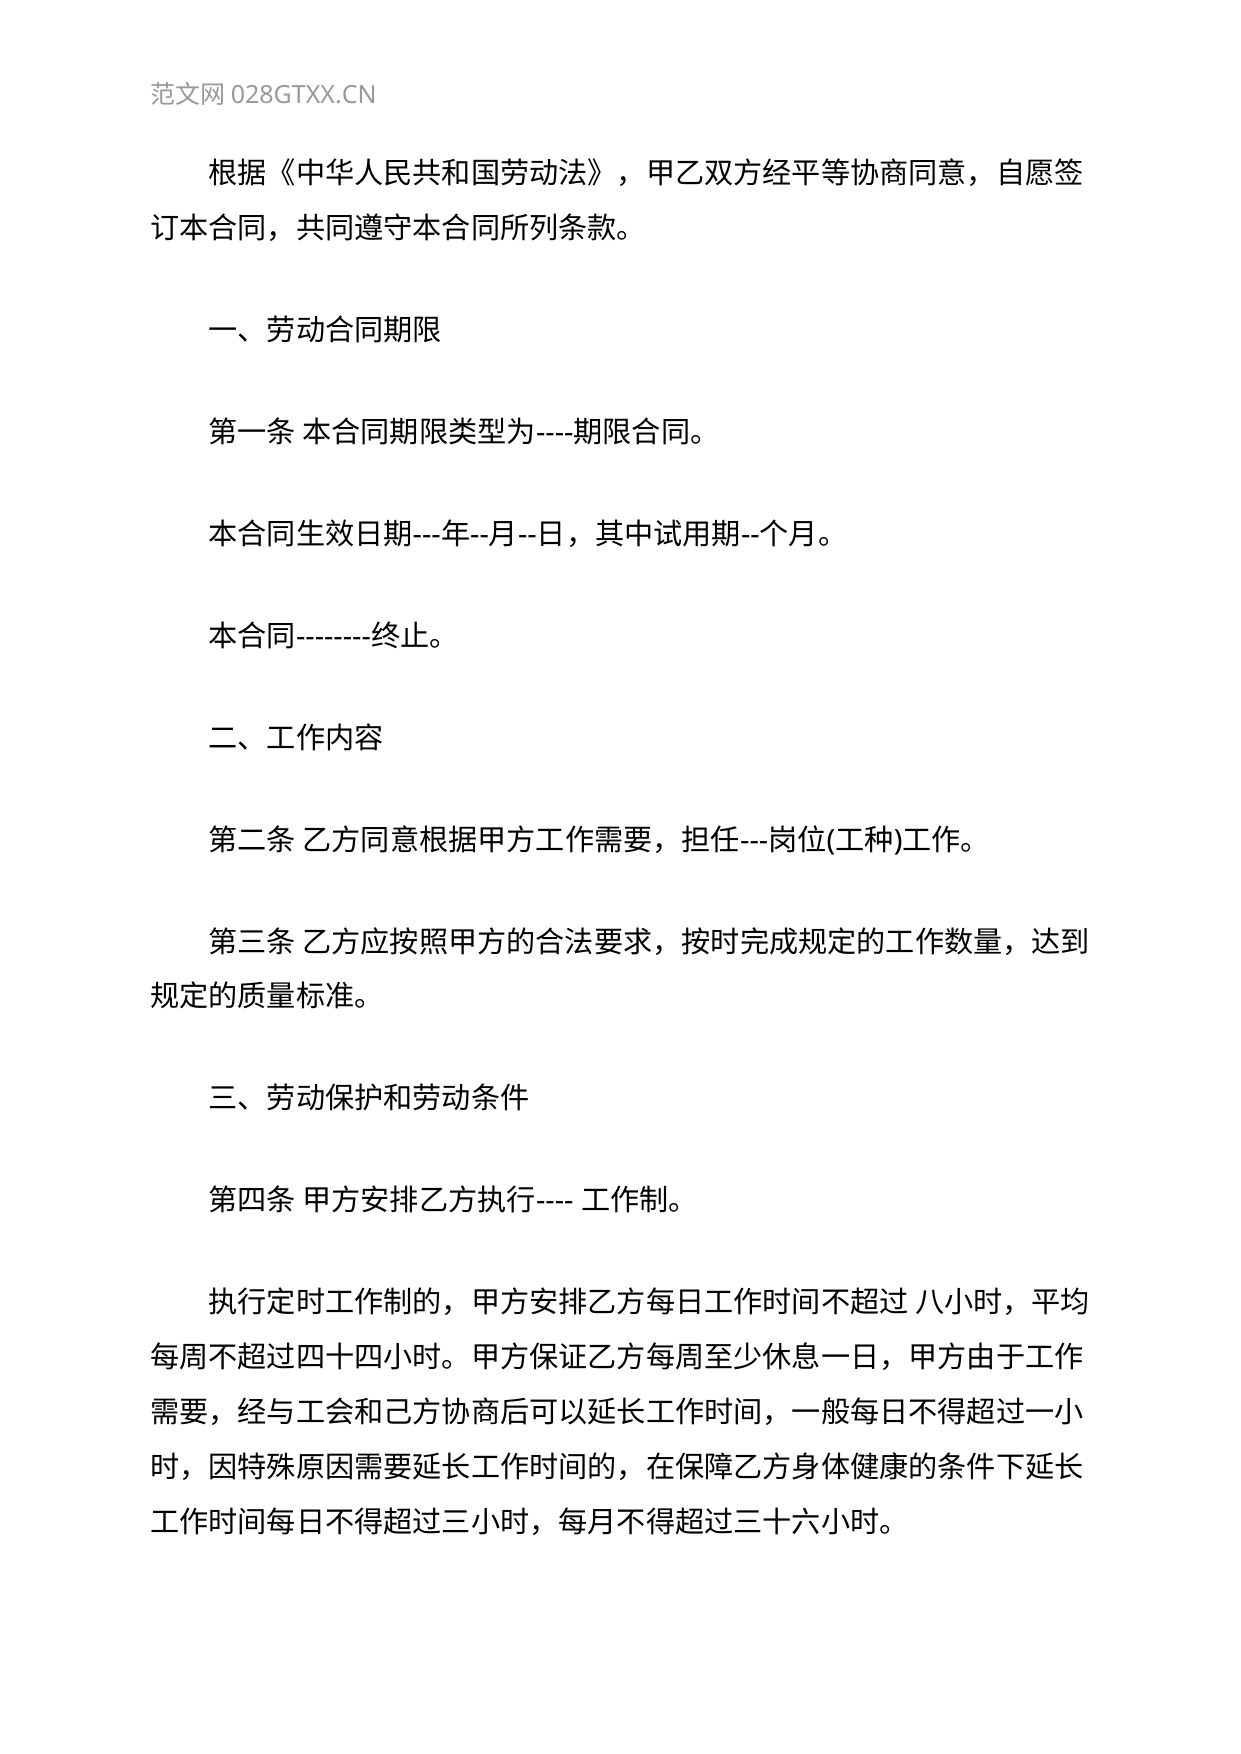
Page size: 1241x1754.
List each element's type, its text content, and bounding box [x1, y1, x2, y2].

text 本合同--------终止。 [150, 612, 1090, 655]
text 二、工作内容 [150, 714, 1090, 757]
text 一、劳动合同期限 [150, 307, 1090, 349]
text 根据《中华人民共和国劳动法》，甲乙双方经平等协商同意，自愿签订本合同，共同遵守本合同所列条款。 [150, 150, 1090, 247]
text 本合同生效日期---年--月--日，其中试用期--个月。 [150, 510, 1090, 553]
text 第三条 乙方应按照甲方的合法要求，按时完成规定的工作数量，达到规定的质量标准。 [150, 918, 1090, 1015]
text 第一条 本合同期限类型为----期限合同。 [150, 408, 1090, 451]
text 执行定时工作制的，甲方安排乙方每日工作时间不超过 八小时，平均每周不超过四十四小时。甲方保证乙方每周至少休息一日，甲方由于工作需要，经与工会和己方协商后可以延长工作时间，一般每日不得超过一小时，因特殊原因需要延长工作时间的，在保障乙方身体健康的条件下延长工作时间每日不得超过三小时，每月不得超过三十六小时。 [150, 1278, 1090, 1540]
text 三、劳动保护和劳动条件 [150, 1075, 1090, 1117]
text 第四条 甲方安排乙方执行---- 工作制。 [150, 1177, 1090, 1219]
text 第二条 乙方同意根据甲方工作需要，担任---岗位(工种)工作。 [150, 816, 1090, 858]
